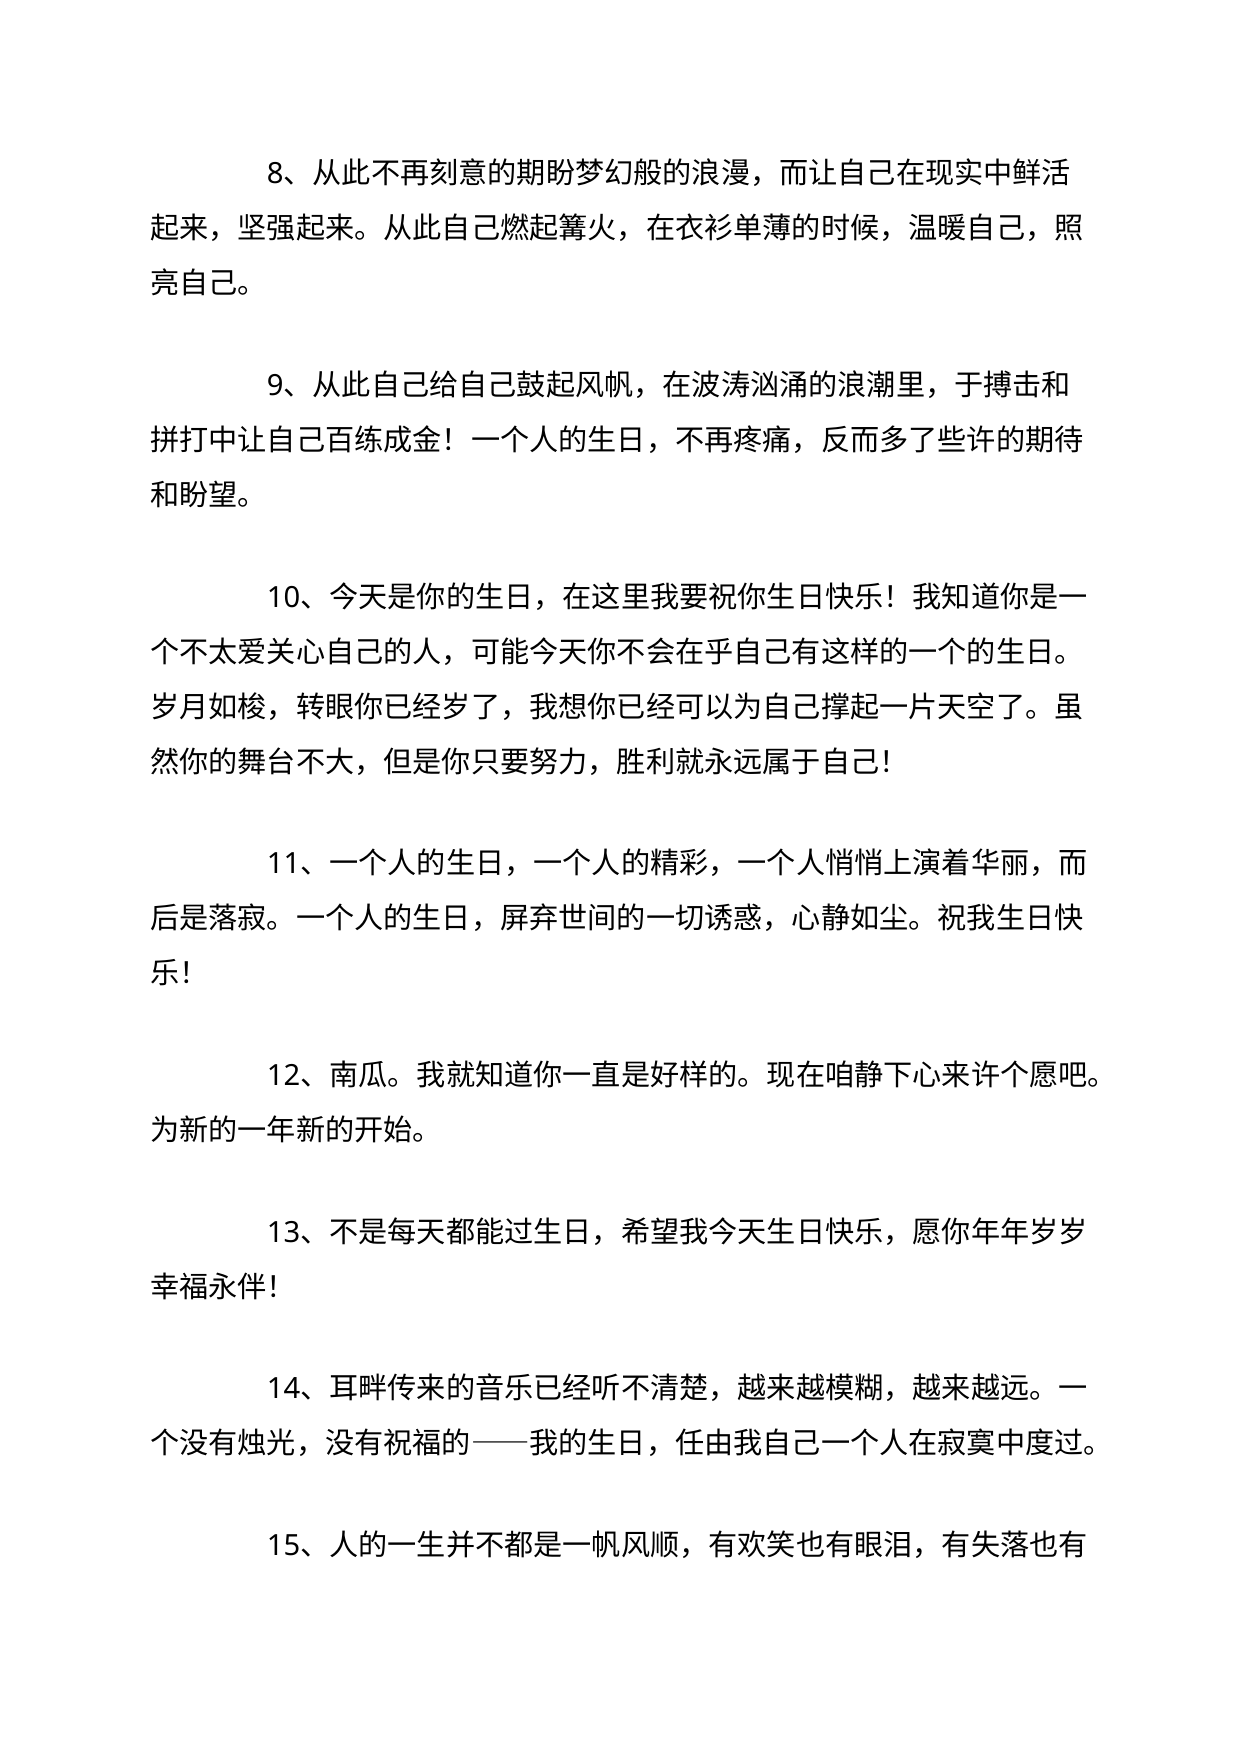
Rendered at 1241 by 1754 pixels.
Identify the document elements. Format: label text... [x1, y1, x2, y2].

text 9、从此自己给自己鼓起风帆，在波涛汹涌的浪潮里，于搏击和拼打中让自己百练成金！一个人的生日，不再疼痛，反而多了些许的期待和盼望。 [150, 362, 1090, 514]
text 8、从此不再刻意的期盼梦幻般的浪漫，而让自己在现实中鲜活起来，坚强起来。从此自己燃起篝火，在衣衫单薄的时候，温暖自己，照亮自己。 [150, 150, 1090, 302]
text 10、今天是你的生日，在这里我要祝你生日快乐！我知道你是一个不太爱关心自己的人，可能今天你不会在乎自己有这样的一个的生日。岁月如梭，转眼你已经岁了，我想你已经可以为自己撑起一片天空了。虽然你的舞台不大，但是你只要努力，胜利就永远属于自己！ [150, 573, 1090, 780]
text 12、南瓜。我就知道你一直是好样的。现在咱静下心来许个愿吧。为新的一年新的开始。 [150, 1052, 1090, 1149]
text 11、一个人的生日，一个人的精彩，一个人悄悄上演着华丽，而后是落寂。一个人的生日，屏弃世间的一切诱惑，心静如尘。祝我生日快乐！ [150, 840, 1090, 992]
text 14、耳畔传来的音乐已经听不清楚，越来越模糊，越来越远。一个没有烛光，没有祝福的——我的生日，任由我自己一个人在寂寞中度过。 [150, 1365, 1090, 1462]
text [150, 1522, 1090, 1564]
text 13、不是每天都能过生日，希望我今天生日快乐，愿你年年岁岁幸福永伴！ [150, 1208, 1090, 1306]
